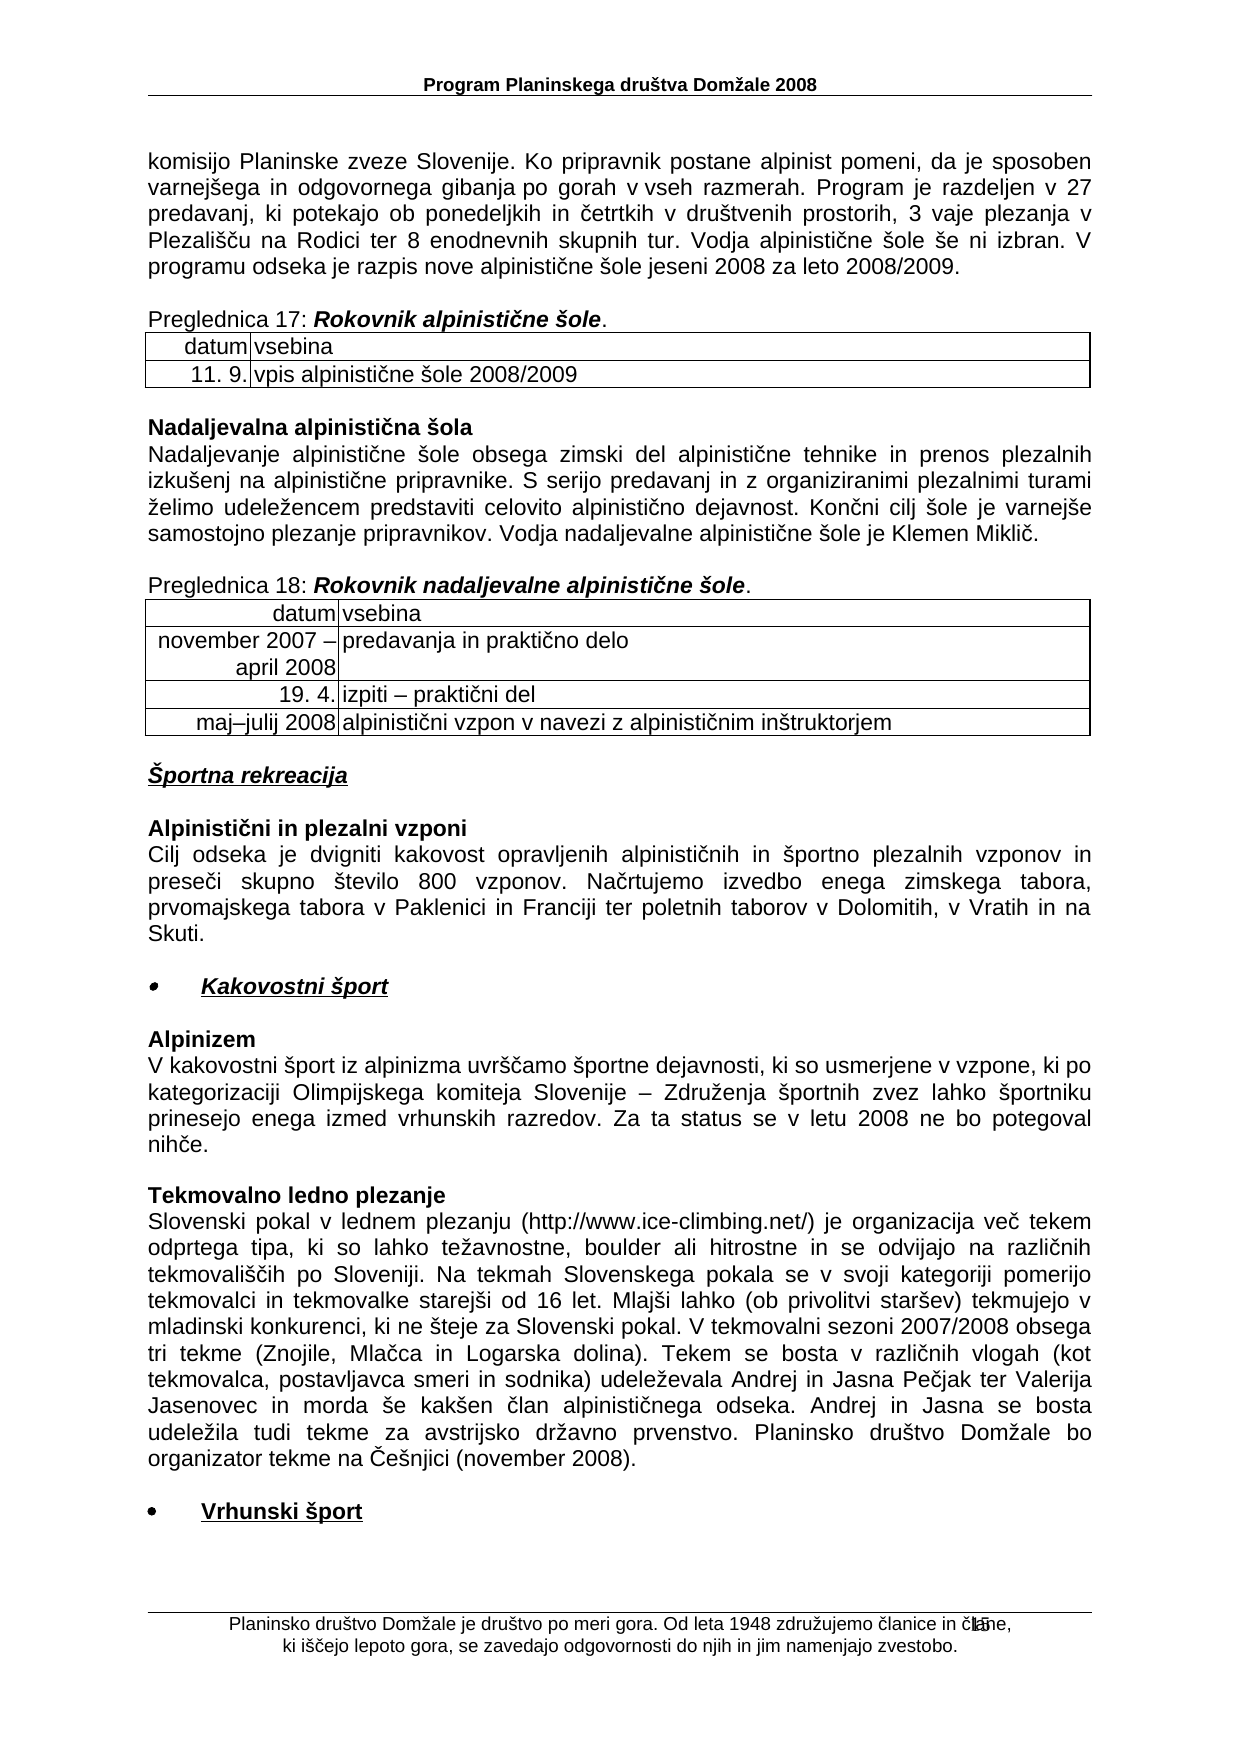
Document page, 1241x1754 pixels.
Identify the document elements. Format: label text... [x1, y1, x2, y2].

text Preglednica 18: Rokovnik nadaljevalne alpinistične šole. [148, 572, 1092, 599]
table_cell predavanja in praktično delo [339, 627, 1089, 680]
text Nadaljevalna alpinistična šola [148, 414, 1092, 441]
table_cell 11. 9. [146, 361, 250, 387]
text V kakovostni šport iz alpinizma uvrščamo športne dejavnosti, ki so usmerjene v vzpone, ki po kategorizaciji Olimpijskega komiteja Slovenije – Združenja športnih zvez lahko športniku prinesejo enega izmed vrhunskih razredov. Za ta status se v letu 2008 ne bo potegoval nihče. [148, 1052, 1092, 1157]
text Cilj odseka je dvigniti kakovost opravljenih alpinističnih in športno plezalnih vzponov in preseči skupno število 800 vzponov. Načrtujemo izvedbo enega zimskega tabora, prvomajskega tabora v Paklenici in Franciji ter poletnih taborov v Dolomitih, v Vratih in na Skuti. [148, 841, 1092, 947]
text Slovenski pokal v lednem plezanju (http://www.ice-climbing.net/) je organizacija več tekem odprtega tipa, ki so lahko težavnostne, boulder ali hitrostne in se odvijajo na različnih tekmovališčih po Sloveniji. Na tekmah Slovenskega pokala se v svoji kategoriji pomerijo tekmovalci in tekmovalke starejši od 16 let. Mlajši lahko (ob privolitvi staršev) tekmujejo v mladinski konkurenci, ki ne šteje za Slovenski pokal. V tekmovalni sezoni 2007/2008 obsega tri tekme (Znojile, Mlačca in Logarska dolina). Tekem se bosta v različnih vlogah (kot tekmovalca, postavljavca smeri in sodnika) udeleževala Andrej in Jasna Pečjak ter Valerija Jasenovec in morda še kakšen član alpinističnega odseka. Andrej in Jasna se bosta udeležila tudi tekme za avstrijsko državno prvenstvo. Planinsko društvo Domžale bo organizator tekme na Češnjici (november 2008). [148, 1208, 1092, 1471]
text Alpinistični in plezalni vzponi [148, 815, 1092, 841]
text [148, 148, 1092, 279]
list Kakovostni šport [148, 973, 1092, 999]
list Vrhunski šport [148, 1498, 1092, 1524]
table_header vsebina [339, 600, 1089, 626]
table_cell alpinistični vzpon v navezi z alpinističnim inštruktorjem [339, 709, 1089, 735]
table_cell vpis alpinistične šole 2008/2009 [251, 361, 1089, 387]
table_cell izpiti – praktični del [339, 681, 1089, 707]
text Športna rekreacija [148, 762, 1092, 788]
subtitle Tekmovalno ledno plezanje [148, 1182, 1092, 1208]
table_header vsebina [251, 333, 1089, 359]
table_header datum [146, 600, 338, 626]
table_cell november 2007 – april 2008 [146, 627, 338, 680]
subtitle Alpinizem [148, 1026, 1092, 1052]
table_cell maj–julij 2008 [146, 709, 338, 735]
text Preglednica 17: Rokovnik alpinistične šole. [148, 306, 1092, 332]
table_cell 19. 4. [146, 681, 338, 707]
table_header datum [146, 333, 250, 359]
text Nadaljevanje alpinistične šole obsega zimski del alpinistične tehnike in prenos plezalnih izkušenj na alpinistične pripravnike. S serijo predavanj in z organiziranimi plezalnimi turami želimo udeležencem predstaviti celovito alpinistično dejavnost. Končni cilj šole je varnejše samostojno plezanje pripravnikov. Vodja nadaljevalne alpinistične šole je Klemen Miklič. [148, 441, 1092, 546]
